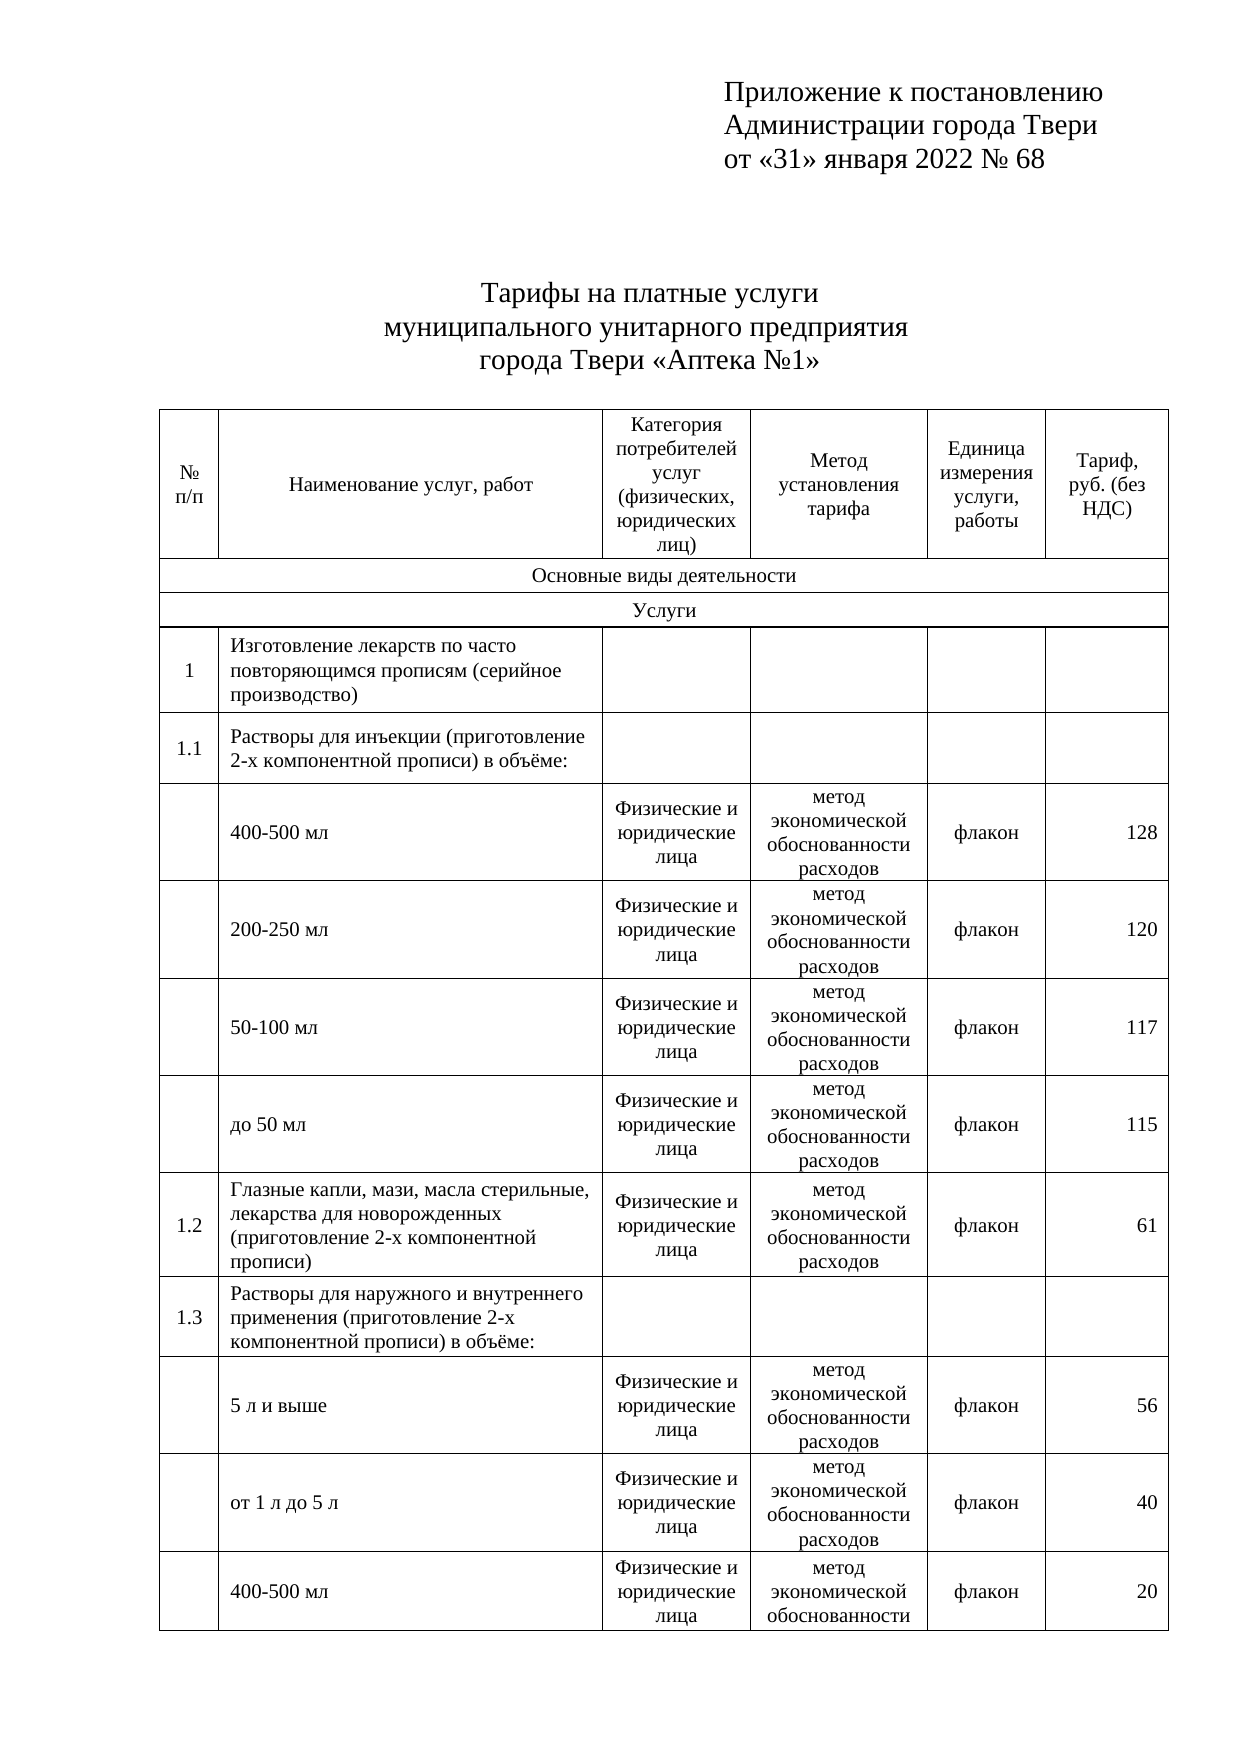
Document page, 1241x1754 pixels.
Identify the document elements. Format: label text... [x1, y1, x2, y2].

table_cell от 1 л до 5 л [219, 1454, 602, 1551]
table_header Единица измерения услуги, работы [928, 410, 1045, 558]
table_cell [160, 1454, 218, 1551]
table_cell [751, 1454, 927, 1551]
table_cell до 50 мл [219, 1076, 602, 1172]
table_cell 115 [1046, 1076, 1168, 1172]
table_cell [1046, 713, 1168, 783]
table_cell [751, 1552, 927, 1630]
text Приложение к постановлению [724, 74, 1152, 107]
table_cell флакон [928, 1552, 1045, 1630]
table_cell [1046, 1277, 1168, 1356]
table_cell [160, 979, 218, 1075]
table_cell метод экономической обоснованности расходов [751, 1357, 927, 1453]
table_cell Физические и юридические лица [603, 1076, 750, 1172]
table_cell Глазные капли, мази, масла стерильные, лекарства для новорожденных (приготовление 2-х компонентной прописи) [219, 1173, 602, 1276]
table_cell Физические и юридические лица [603, 881, 750, 978]
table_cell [603, 1552, 750, 1630]
table_cell [928, 1277, 1045, 1356]
table_cell [928, 713, 1045, 783]
table_cell флакон [928, 979, 1045, 1075]
table_cell Физические и юридические лица [603, 1173, 750, 1276]
table_cell 1.3 [160, 1277, 218, 1356]
table_cell [160, 881, 218, 978]
table_cell [928, 628, 1045, 712]
text муниципального унитарного предприятия города Твери «Аптека №1» [148, 309, 1152, 376]
table_header Тариф, руб. (без НДС) [1046, 410, 1168, 558]
table_cell 5 л и выше [219, 1357, 602, 1453]
table_cell Физические и юридические лица [603, 1454, 750, 1551]
table_cell 400-500 мл [219, 784, 602, 880]
table_cell 50-100 мл [219, 979, 602, 1075]
table_cell [603, 713, 750, 783]
table_cell Физические и юридические лица [603, 784, 750, 880]
text Тарифы на платные услуги [148, 275, 1152, 309]
table_cell флакон [928, 1076, 1045, 1172]
table_cell [1046, 628, 1168, 712]
table_cell 1.2 [160, 1173, 218, 1276]
table_cell метод экономической обоснованности расходов [751, 881, 927, 978]
table_cell 1.1 [160, 713, 218, 783]
table_cell метод экономической обоснованности расходов [751, 979, 927, 1075]
table_cell 40 [1046, 1454, 1168, 1551]
table_cell флакон [928, 1357, 1045, 1453]
table_cell метод экономической обоснованности расходов [751, 1173, 927, 1276]
table_cell Основные виды деятельности [160, 559, 1168, 592]
text от «31» января 2022 № 68 [724, 141, 1152, 174]
table_cell 20 [1046, 1552, 1168, 1630]
table_cell 128 [1046, 784, 1168, 880]
table_cell 120 [1046, 881, 1168, 978]
table_cell флакон [928, 1173, 1045, 1276]
table_cell 200-250 мл [219, 881, 602, 978]
table_cell [160, 784, 218, 880]
table_cell Растворы для наружного и внутреннего применения (приготовление 2-х компонентной прописи) в объёме: [219, 1277, 602, 1356]
table_header № п/п [160, 410, 218, 558]
table_cell флакон [928, 881, 1045, 978]
table_cell 1 [160, 628, 218, 712]
table_cell 400-500 мл [219, 1552, 602, 1630]
table_cell метод экономической обоснованности расходов [751, 784, 927, 880]
table_cell [751, 628, 927, 712]
table_cell 117 [1046, 979, 1168, 1075]
table_header Наименование услуг, работ [219, 410, 602, 558]
table_cell Физические и юридические лица [603, 1357, 750, 1453]
table_cell флакон [928, 1454, 1045, 1551]
table_cell [160, 1552, 218, 1630]
table_cell Изготовление лекарств по часто повторяющимся прописям (серийное производство) [219, 628, 602, 712]
table_cell 61 [1046, 1173, 1168, 1276]
table_cell [603, 628, 750, 712]
table_cell метод экономической обоснованности расходов [751, 1076, 927, 1172]
table_cell [751, 1277, 927, 1356]
table_cell [160, 1357, 218, 1453]
table_cell 56 [1046, 1357, 1168, 1453]
text Администрации города Твери [724, 107, 1152, 141]
table_cell Услуги [160, 593, 1168, 626]
table_cell флакон [928, 784, 1045, 880]
table_cell Растворы для инъекции (приготовление 2-х компонентной прописи) в объёме: [219, 713, 602, 783]
table_cell [751, 713, 927, 783]
table_cell [160, 1076, 218, 1172]
table_header Метод установления тарифа [751, 410, 927, 558]
table_header Категория потребителей услуг (физических, юридических лиц) [603, 410, 750, 558]
table_cell [603, 1277, 750, 1356]
table_cell Физические и юридические лица [603, 979, 750, 1075]
